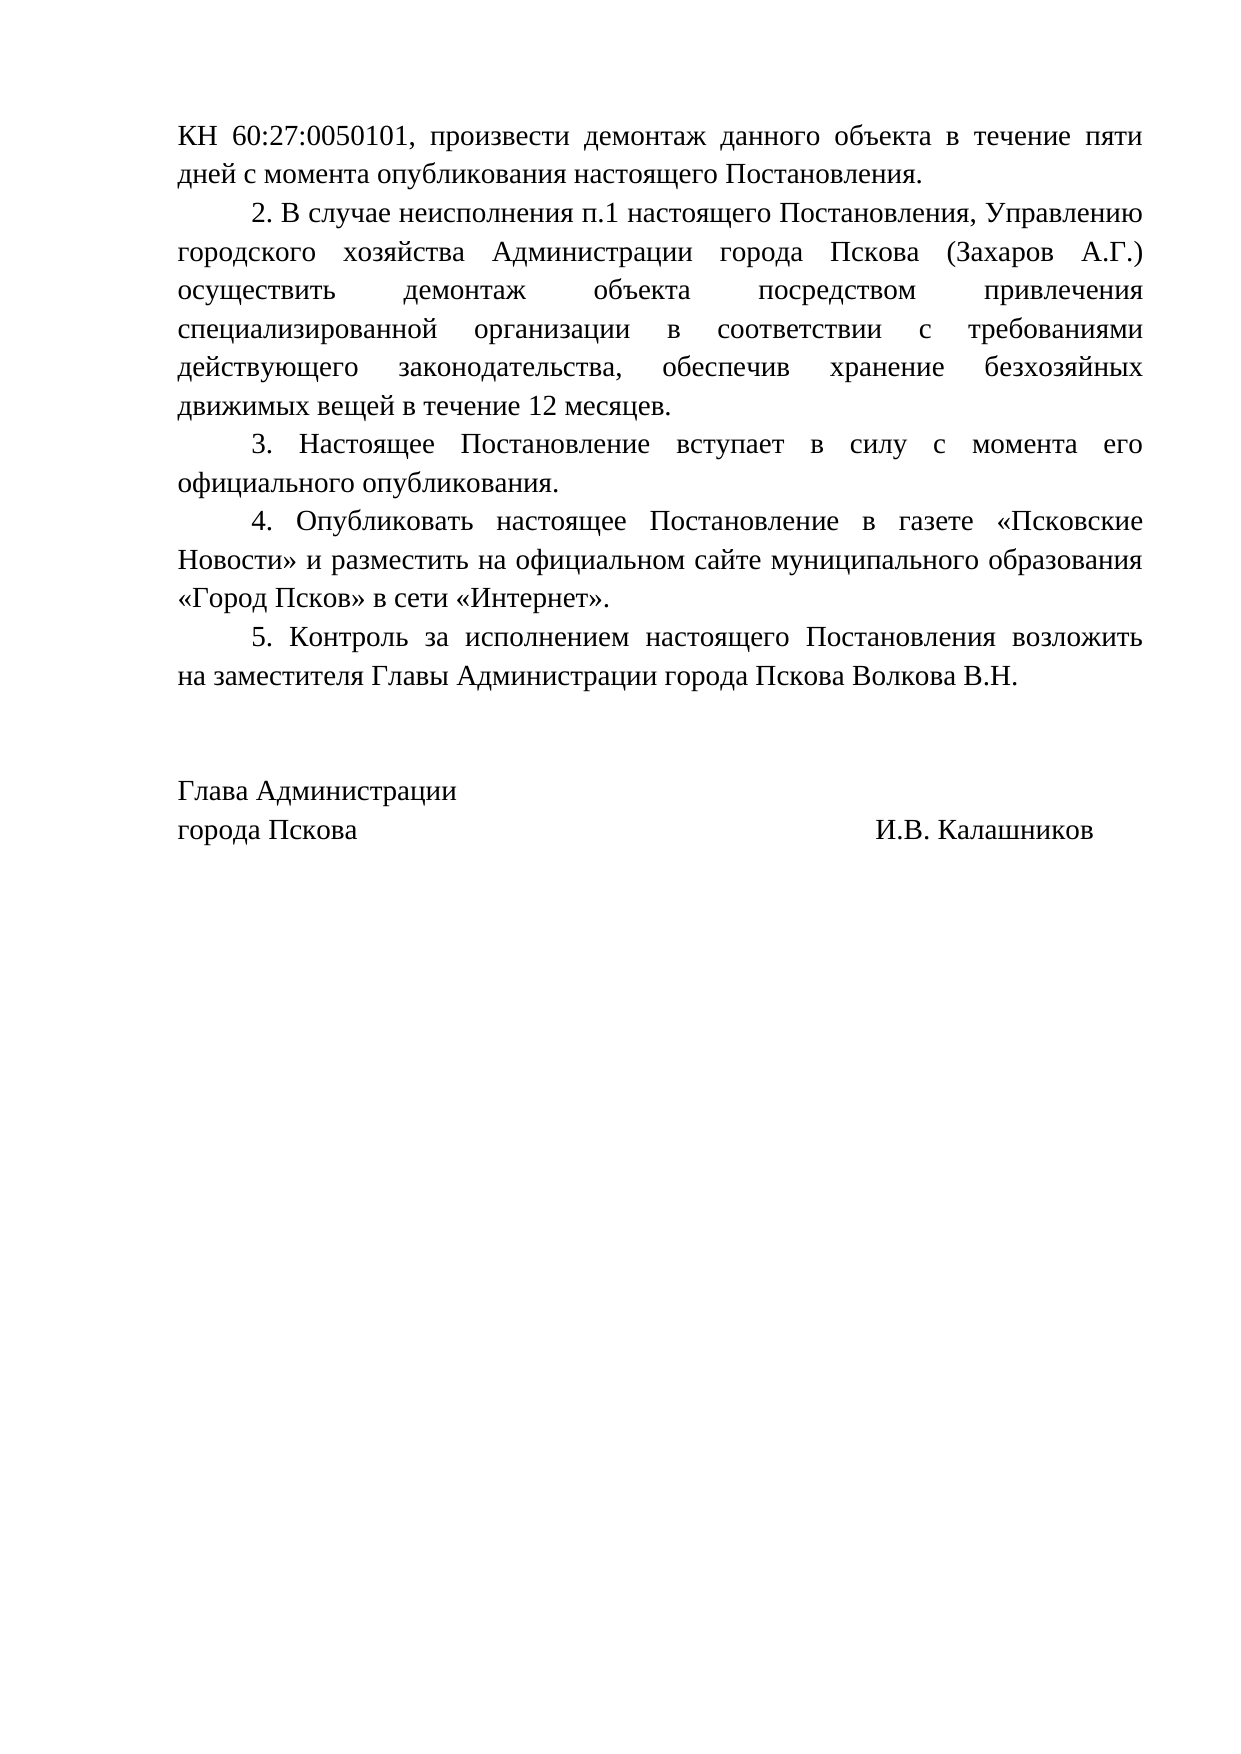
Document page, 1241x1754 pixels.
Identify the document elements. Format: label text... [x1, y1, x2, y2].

text 5. Контроль за исполнением настоящего Постановления возложить на заместителя Главы Администрации города Пскова Волкова В.Н. [177, 619, 1144, 691]
text 3. Настоящее Постановление вступает в силу с момента его официального опубликования. [177, 426, 1144, 498]
text 4. Опубликовать настоящее Постановление в газете «Псковские Новости» и разместить на официальном сайте муниципального образования «Город Псков» в сети «Интернет». [177, 503, 1144, 614]
text Глава Администрации [177, 773, 1144, 807]
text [177, 118, 1144, 190]
text города Пскова И.В. Калашников [177, 812, 1144, 845]
text 2. В случае неисполнения п.1 настоящего Постановления, Управлению городского хозяйства Администрации города Пскова (Захаров А.Г.) осуществить демонтаж объекта посредством привлечения специализированной организации в соответствии с требованиями действующего законодательства, обеспечив хранение безхозяйных движимых вещей в течение 12 месяцев. [177, 195, 1144, 421]
